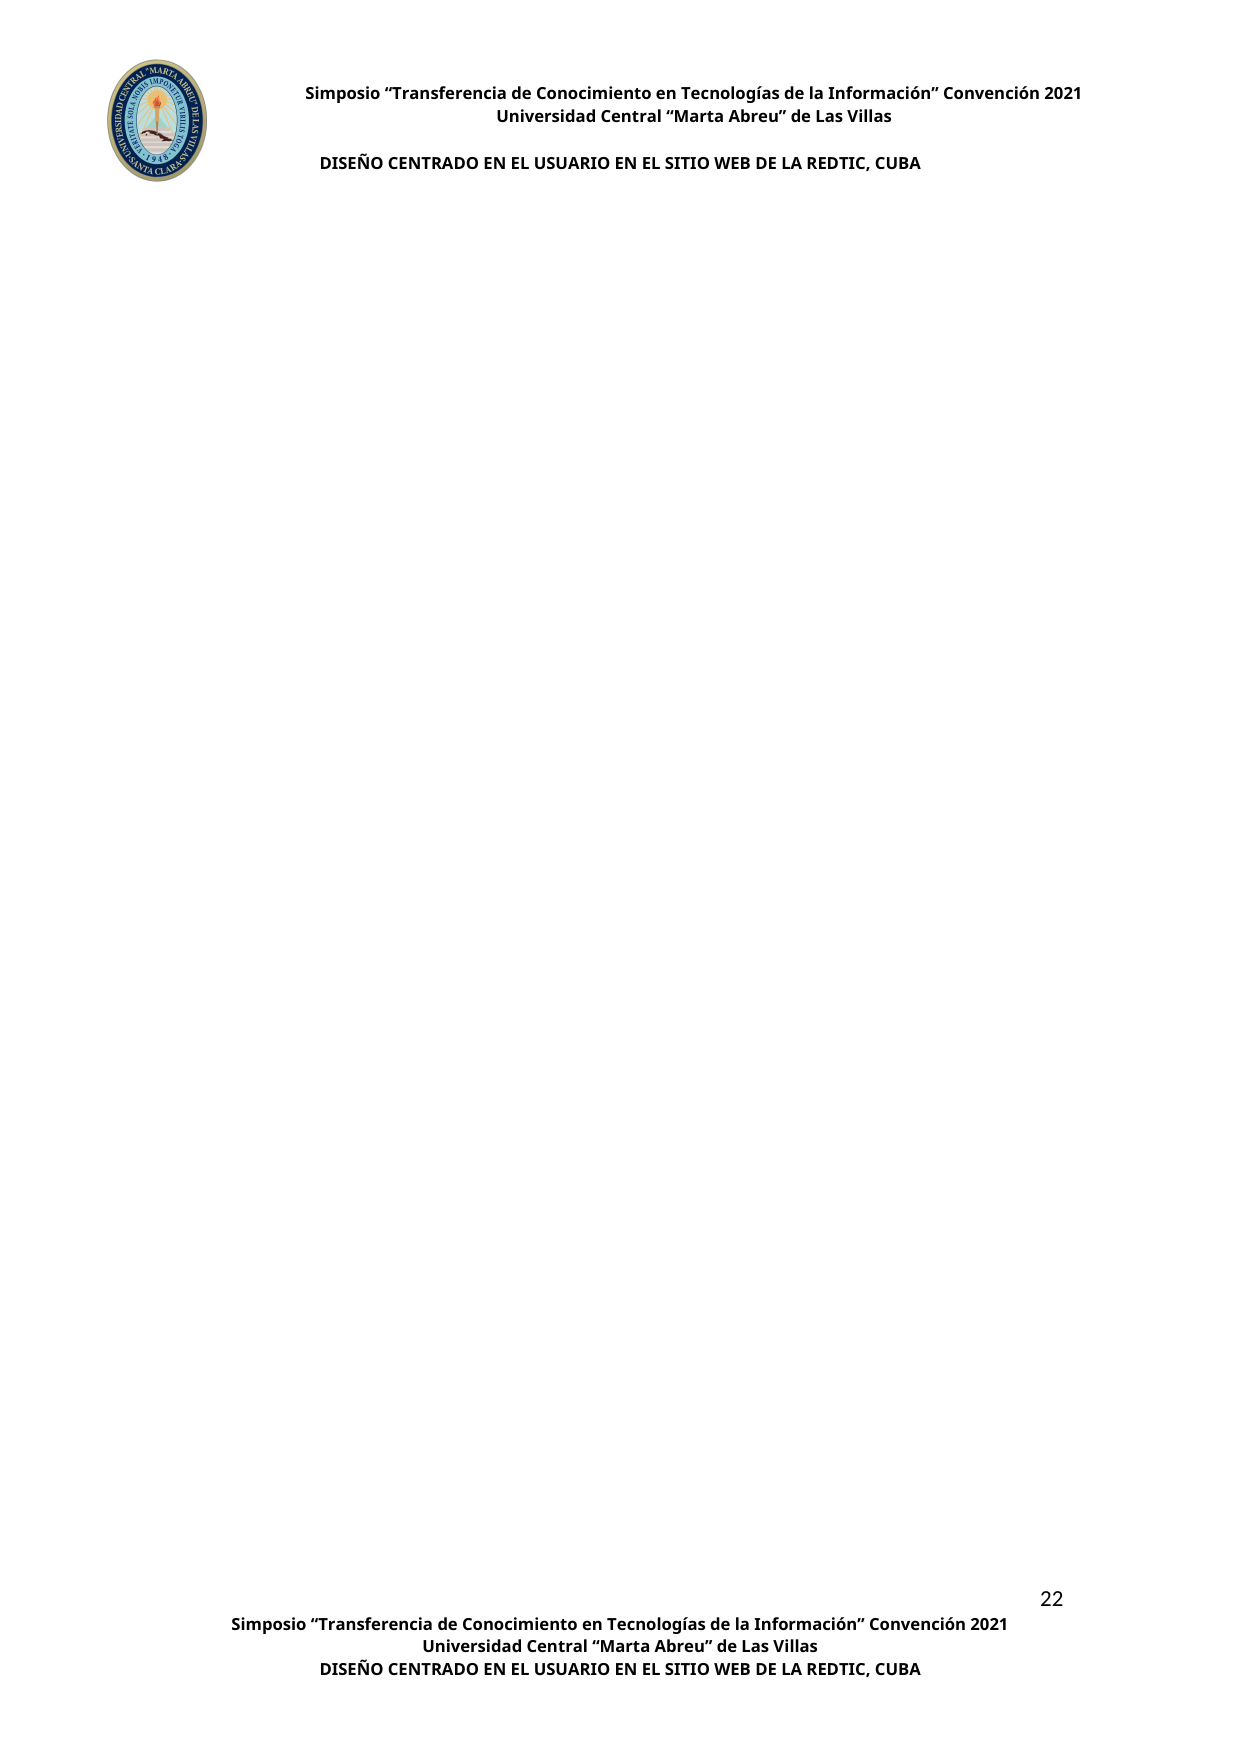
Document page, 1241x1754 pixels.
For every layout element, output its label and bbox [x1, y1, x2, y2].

picture [107, 59, 208, 183]
